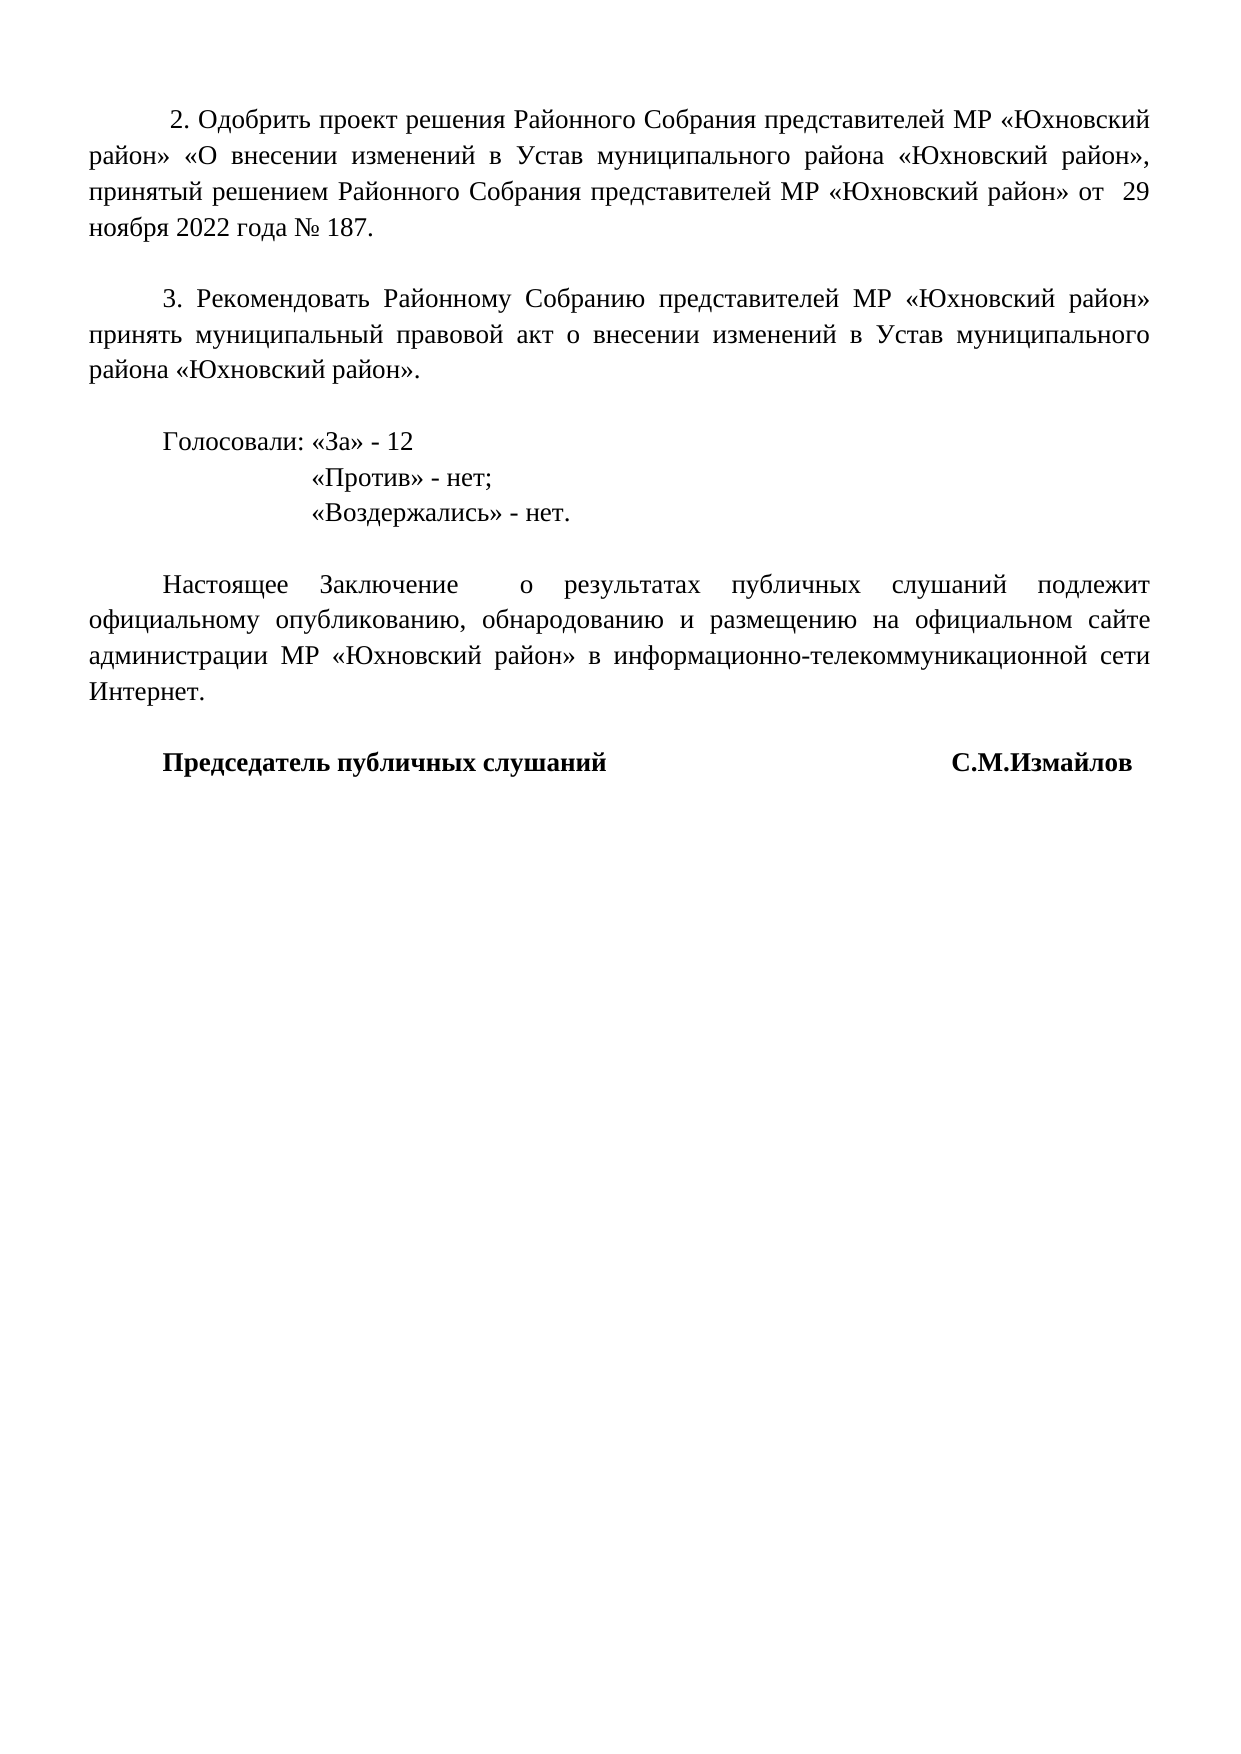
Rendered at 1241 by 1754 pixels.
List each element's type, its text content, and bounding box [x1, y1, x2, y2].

text Председатель публичных слушаний С.М.Измайлов [89, 747, 1152, 778]
text Голосовали: «За» - 12 [89, 425, 1152, 456]
text «Против» - нет; [89, 461, 1152, 492]
text 3. Рекомендовать Районному Собранию представителей МР «Юхновский район» принять муниципальный правовой акт о внесении изменений в Устав муниципального района «Юхновский район». [89, 282, 1152, 385]
text Настоящее Заключение о результатах публичных слушаний подлежит официальному опубликованию, обнародованию и размещению на официальном сайте администрации МР «Юхновский район» в информационно-телекоммуникационной сети Интернет. [89, 568, 1152, 706]
text «Воздержались» - нет. [89, 496, 1152, 528]
text 2. Одобрить проект решения Районного Собрания представителей МР «Юхновский район» «О внесении изменений в Устав муниципального района «Юхновский район», принятый решением Районного Собрания представителей МР «Юхновский район» от 29 ноября 2022 года № 187. [89, 103, 1152, 242]
